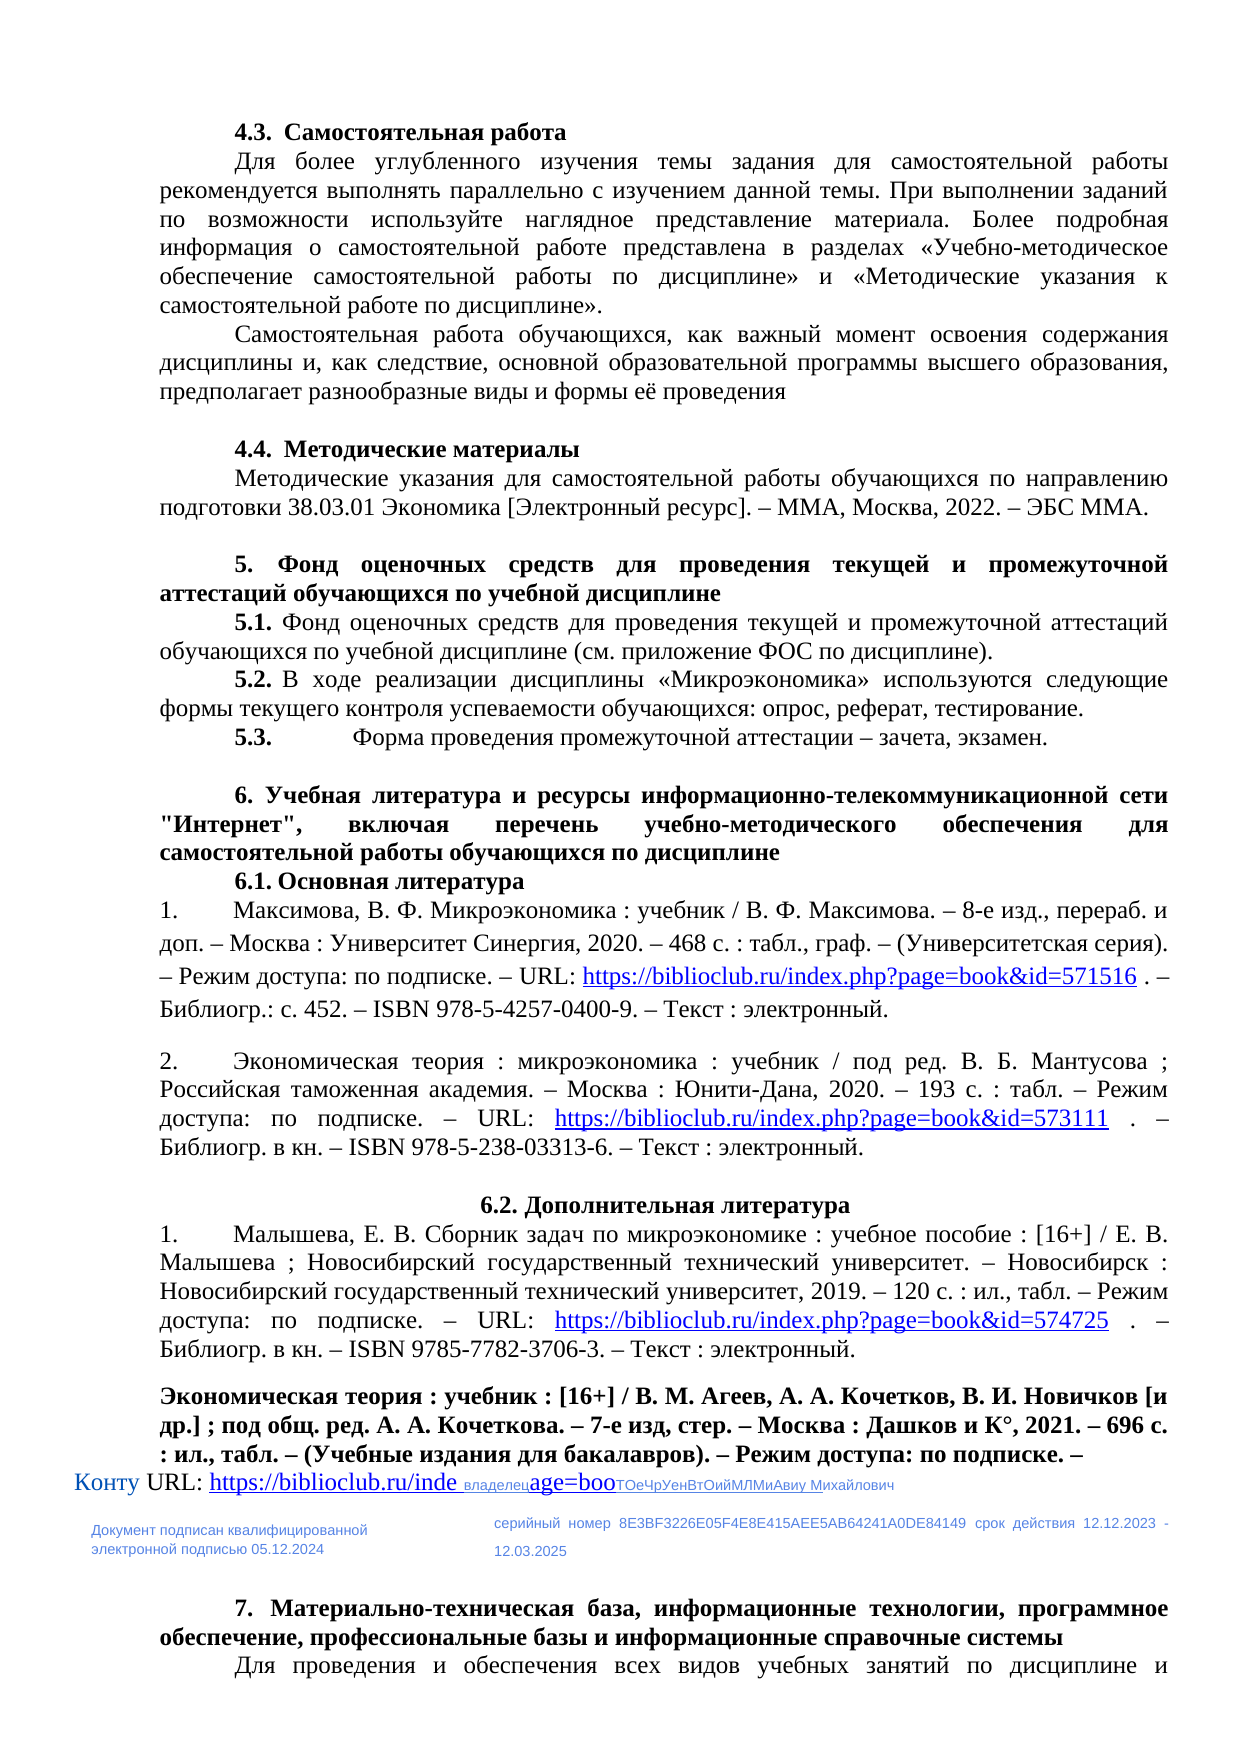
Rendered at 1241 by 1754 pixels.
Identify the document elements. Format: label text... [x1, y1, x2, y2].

list Фонд оценочных средств для проведения текущей и промежуточной аттестаций обучающихся по учебной дисциплине (см. приложение ФОС по дисциплине). [159, 607, 1169, 664]
text Конту URL: https://biblioclub.ru/inde владелецage=booТОеЧрУенВтОийМЛМиАвиу Михайлович [74, 1467, 1169, 1496]
list Материально-техническая база, информационные технологии, программное обеспечение, профессиональные базы и информационные справочные системы [159, 1593, 1169, 1651]
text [159, 1651, 1169, 1679]
list Дополнительная литература [480, 1190, 1169, 1219]
text Самостоятельная работа обучающихся, как важный момент освоения содержания дисциплины и, как следствие, основной образовательной программы высшего образования, предполагает разнообразные виды и формы её проведения [159, 319, 1169, 405]
list Самостоятельная работа [234, 117, 1169, 146]
list Максимова, В. Ф. Микроэкономика : учебник / В. Ф. Максимова. – 8-е изд., перераб. и доп. – Москва : Университет Синергия, 2020. – 468 с. : табл., граф. – (Университетская серия). – Режим доступа: по подписке. – URL: https://biblioclub.ru/index.php?page=book&id=571516 . – Библиогр.: с. 452. – ISBN 978-5-4257-0400-9. – Текст : электронный. [159, 895, 1169, 1023]
text Экономическая теория : учебник : [16+] / В. М. Агеев, А. А. Кочетков, В. И. Новичков [и др.] ; под общ. ред. А. А. Кочеткова. – 7-е изд, стер. – Москва : Дашков и К°, 2021. – 696 с. : ил., табл. – (Учебные издания для бакалавров). – Режим доступа: по подписке. – [159, 1381, 1169, 1467]
text Для более углубленного изучения темы задания для самостоятельной работы рекомендуется выполнять параллельно с изучением данной темы. При выполнении заданий по возможности используйте наглядное представление материала. Более подробная информация о самостоятельной работе представлена в разделах «Учебно-методическое обеспечение самостоятельной работы по дисциплине» и «Методические указания к самостоятельной работе по дисциплине». [159, 146, 1169, 319]
list Малышева, Е. В. Сборник задач по микроэкономике : учебное пособие : [16+] / Е. В. Малышева ; Новосибирский государственный технический университет. – Новосибирск : Новосибирский государственный технический университет, 2019. – 120 с. : ил., табл. – Режим доступа: по подписке. – URL: https://biblioclub.ru/index.php?page=book&id=574725 . – Библиогр. в кн. – ISBN 9785-7782-3706-3. – Текст : электронный. [159, 1219, 1169, 1362]
list Форма проведения промежуточной аттестации – зачета, экзамен. [159, 722, 1169, 751]
text серийный номер 8E3BF3226E05F4E8E415AEE5AB64241A0DE84149 срок действия 12.12.2023 - 12.03.2025 [128, 1515, 1169, 1559]
list Экономическая теория : микроэкономика : учебник / под ред. В. Б. Мантусова ; Российская таможенная академия. – Москва : Юнити-Дана, 2020. – 193 с. : табл. – Режим доступа: по подписке. – URL: https://biblioclub.ru/index.php?page=book&id=573111 . – Библиогр. в кн. – ISBN 978-5-238-03313-6. – Текст : электронный. [159, 1046, 1169, 1161]
list В ходе реализации дисциплины «Микроэкономика» используются следующие формы текущего контроля успеваемости обучающихся: опрос, реферат, тестирование. [159, 664, 1169, 722]
text Методические указания для самостоятельной работы обучающихся по направлению подготовки 38.03.01 Экономика [Электронный ресурс]. – ММА, Москва, 2022. – ЭБС ММА. [159, 463, 1169, 520]
list Учебная литература и ресурсы информационно-телекоммуникационной сети "Интернет", включая перечень учебно-методического обеспечения для самостоятельной работы обучающихся по дисциплине [159, 780, 1169, 866]
list Основная литература [159, 866, 1169, 895]
list Методические материалы [159, 434, 1169, 463]
list Фонд оценочных средств для проведения текущей и промежуточной аттестаций обучающихся по учебной дисциплине [159, 549, 1169, 607]
